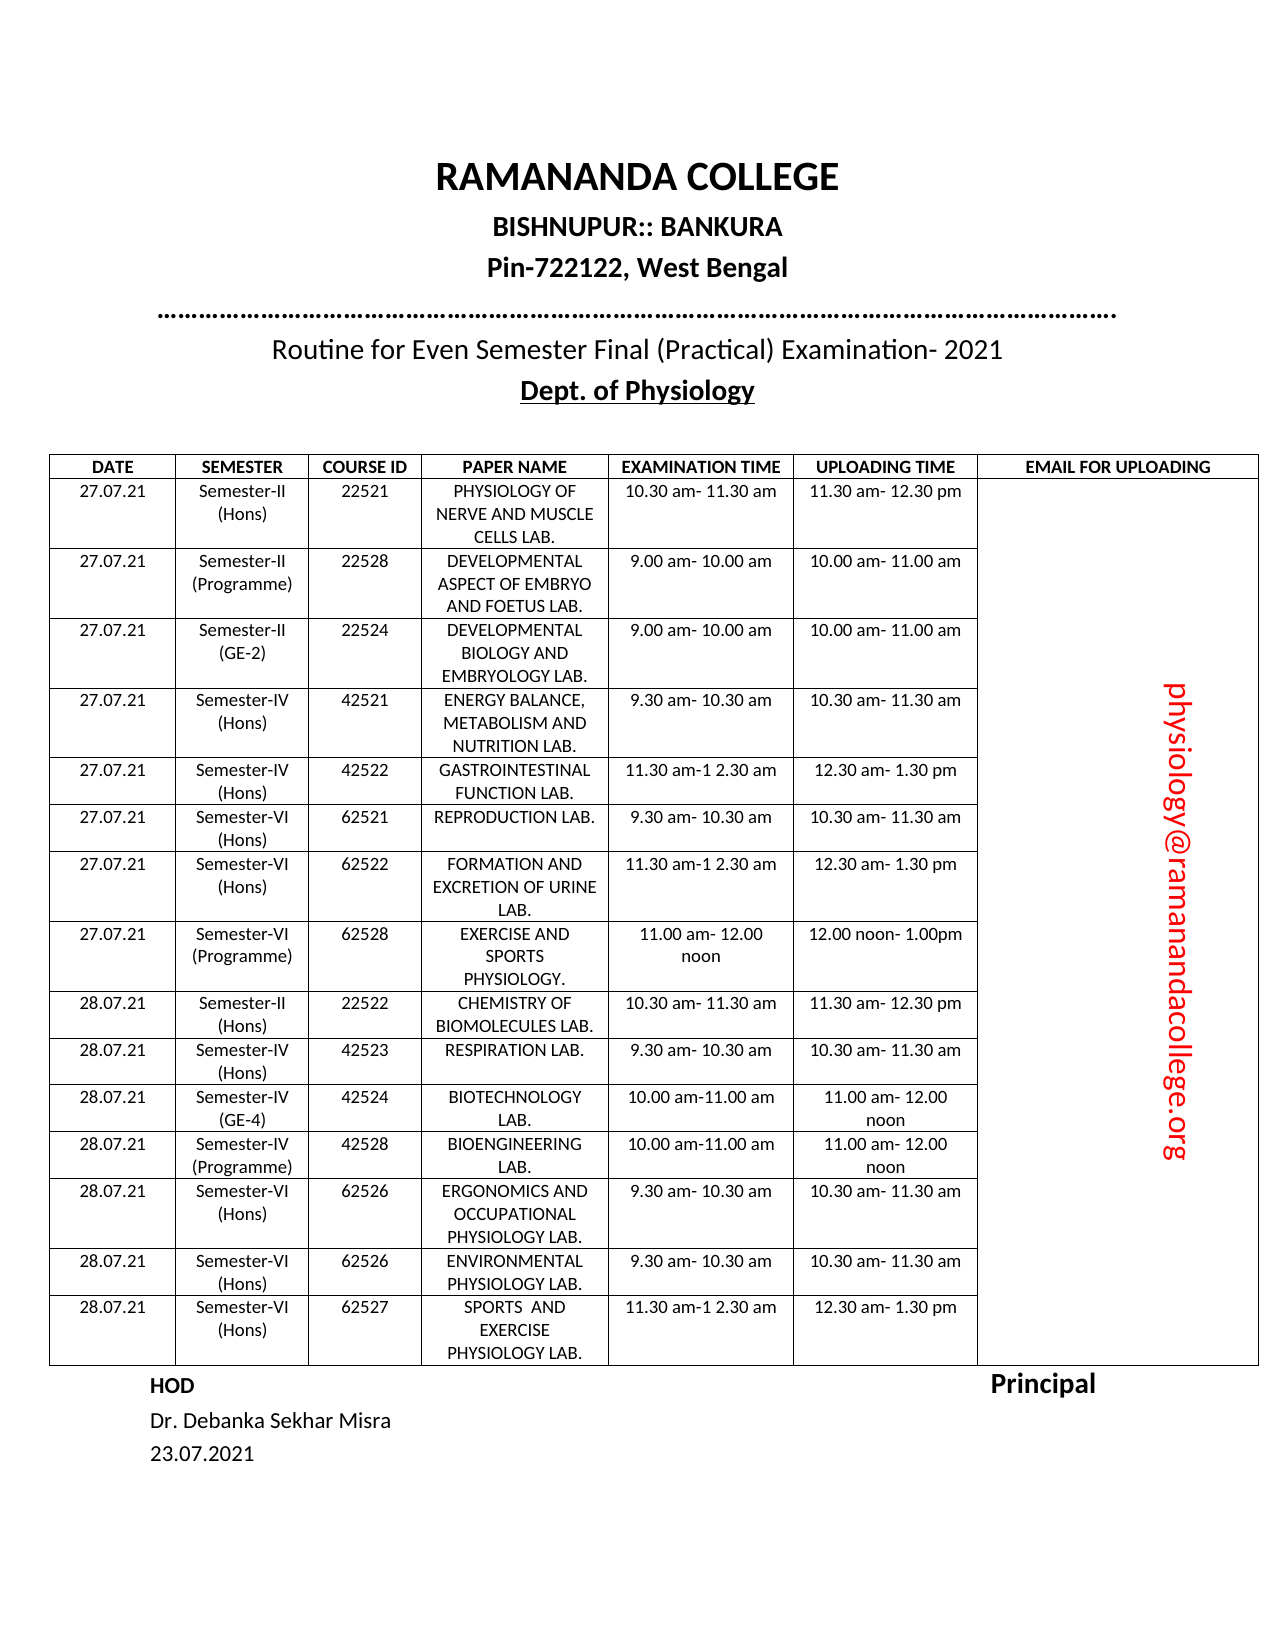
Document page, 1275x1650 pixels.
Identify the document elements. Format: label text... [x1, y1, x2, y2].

table_cell SPORTS AND EXERCISE PHYSIOLOGY LAB. [422, 1296, 608, 1364]
table_cell Semester-VI (Hons) [176, 1179, 308, 1248]
table_header PAPER NAME [422, 455, 608, 478]
table_cell 28.07.21 [50, 1296, 175, 1364]
table_cell Semester-IV (Hons) [176, 1039, 308, 1084]
table_cell 11.30 am-1 2.30 am [609, 1296, 793, 1364]
table_cell 10.00 am- 11.00 am [794, 549, 977, 618]
table_cell 9.30 am- 10.30 am [609, 1249, 793, 1295]
table_cell Semester-II (Programme) [176, 549, 308, 618]
table_cell 28.07.21 [50, 1249, 175, 1295]
table_cell Semester-IV (Hons) [176, 758, 308, 804]
table_cell 10.00 am-11.00 am [609, 1085, 793, 1131]
table_cell 12.30 am- 1.30 pm [794, 758, 977, 804]
table_cell 9.00 am- 10.00 am [609, 619, 793, 687]
table_cell 10.30 am- 11.30 am [794, 1039, 977, 1084]
table_cell Semester-VI (Hons) [176, 1296, 308, 1364]
text HOD Principal [150, 1366, 1125, 1401]
table_cell 28.07.21 [50, 1085, 175, 1131]
table_cell 22524 [309, 619, 421, 687]
table_cell Semester-VI (Hons) [176, 1249, 308, 1295]
table_cell REPRODUCTION LAB. [422, 805, 608, 851]
table_cell physiology@ramanandacollege.org [978, 479, 1258, 1364]
table_cell Semester-VI (Hons) [176, 852, 308, 921]
table_cell ERGONOMICS AND OCCUPATIONAL PHYSIOLOGY LAB. [422, 1179, 608, 1248]
table_cell 42523 [309, 1039, 421, 1084]
table_cell GASTROINTESTINAL FUNCTION LAB. [422, 758, 608, 804]
table_header UPLOADING TIME [794, 455, 977, 478]
text Routine for Even Semester Final (Practical) Examination- 2021 [150, 331, 1125, 367]
table_cell PHYSIOLOGY OF NERVE AND MUSCLE CELLS LAB. [422, 479, 608, 548]
table_cell RESPIRATION LAB. [422, 1039, 608, 1084]
table_header EMAIL FOR UPLOADING [978, 455, 1258, 478]
table_cell 27.07.21 [50, 922, 175, 991]
text Dept. of Physiology [150, 372, 1125, 408]
table_cell EXERCISE AND SPORTS PHYSIOLOGY. [422, 922, 608, 991]
table_cell 10.30 am- 11.30 am [609, 992, 793, 1037]
table_cell 10.30 am- 11.30 am [794, 1249, 977, 1295]
table_cell DEVELOPMENTAL BIOLOGY AND EMBRYOLOGY LAB. [422, 619, 608, 687]
table_cell Semester-II (Hons) [176, 992, 308, 1037]
table_cell 12.00 noon- 1.00pm [794, 922, 977, 991]
table_cell 42522 [309, 758, 421, 804]
table_cell 27.07.21 [50, 852, 175, 921]
table_cell 10.30 am- 11.30 am [609, 479, 793, 548]
table_header SEMESTER [176, 455, 308, 478]
table_cell 62528 [309, 922, 421, 991]
text Pin-722122, West Bengal [150, 249, 1125, 285]
table_cell 9.30 am- 10.30 am [609, 1039, 793, 1084]
table_cell 22522 [309, 992, 421, 1037]
table_cell 10.30 am- 11.30 am [794, 1179, 977, 1248]
table_cell 27.07.21 [50, 479, 175, 548]
table_cell 11.30 am-1 2.30 am [609, 758, 793, 804]
text RAMANANDA COLLEGE [150, 150, 1125, 201]
table_cell 9.00 am- 10.00 am [609, 549, 793, 618]
table_cell Semester-IV (GE-4) [176, 1085, 308, 1131]
table_cell CHEMISTRY OF BIOMOLECULES LAB. [422, 992, 608, 1037]
text …………………………………………………………………………………………………………………………. [150, 290, 1125, 326]
table_header COURSE ID [309, 455, 421, 478]
table_cell 62521 [309, 805, 421, 851]
table_cell 11.00 am- 12.00 noon [794, 1085, 977, 1131]
table_cell 9.30 am- 10.30 am [609, 805, 793, 851]
text Dr. Debanka Sekhar Misra [150, 1406, 1125, 1434]
table_header EXAMINATION TIME [609, 455, 793, 478]
table_cell 62526 [309, 1249, 421, 1295]
table_cell 27.07.21 [50, 805, 175, 851]
table_cell 10.30 am- 11.30 am [794, 805, 977, 851]
table_cell 27.07.21 [50, 619, 175, 687]
table_cell BIOENGINEERING LAB. [422, 1132, 608, 1178]
text 23.07.2021 [150, 1439, 1125, 1467]
table_cell Semester-IV (Programme) [176, 1132, 308, 1178]
table_cell 10.00 am- 11.00 am [794, 619, 977, 687]
table_cell 62526 [309, 1179, 421, 1248]
table_header DATE [50, 455, 175, 478]
table_cell ENERGY BALANCE, METABOLISM AND NUTRITION LAB. [422, 689, 608, 757]
table_cell 10.00 am-11.00 am [609, 1132, 793, 1178]
table_cell ENVIRONMENTAL PHYSIOLOGY LAB. [422, 1249, 608, 1295]
table_cell 11.30 am- 12.30 pm [794, 992, 977, 1037]
table_cell Semester-II (Hons) [176, 479, 308, 548]
table_cell Semester-VI (Programme) [176, 922, 308, 991]
table_cell BIOTECHNOLOGY LAB. [422, 1085, 608, 1131]
table_cell 42524 [309, 1085, 421, 1131]
table_cell 27.07.21 [50, 689, 175, 757]
table_cell FORMATION AND EXCRETION OF URINE LAB. [422, 852, 608, 921]
table_cell 28.07.21 [50, 1179, 175, 1248]
table_cell 10.30 am- 11.30 am [794, 689, 977, 757]
table_cell 28.07.21 [50, 992, 175, 1037]
table_cell 42528 [309, 1132, 421, 1178]
table_cell DEVELOPMENTAL ASPECT OF EMBRYO AND FOETUS LAB. [422, 549, 608, 618]
table_cell 12.30 am- 1.30 pm [794, 852, 977, 921]
table_cell Semester-II (GE-2) [176, 619, 308, 687]
table_cell 62522 [309, 852, 421, 921]
table_cell 11.00 am- 12.00 noon [609, 922, 793, 991]
table_cell 28.07.21 [50, 1039, 175, 1084]
table_cell Semester-VI (Hons) [176, 805, 308, 851]
text BISHNUPUR:: BANKURA [150, 208, 1125, 244]
table_cell 11.00 am- 12.00 noon [794, 1132, 977, 1178]
table_cell 42521 [309, 689, 421, 757]
table_cell 11.30 am-1 2.30 am [609, 852, 793, 921]
table_cell 9.30 am- 10.30 am [609, 1179, 793, 1248]
table_cell 28.07.21 [50, 1132, 175, 1178]
table_cell 22528 [309, 549, 421, 618]
table_cell 22521 [309, 479, 421, 548]
table_cell 27.07.21 [50, 758, 175, 804]
table_cell 62527 [309, 1296, 421, 1364]
table_cell Semester-IV (Hons) [176, 689, 308, 757]
table_cell 9.30 am- 10.30 am [609, 689, 793, 757]
table_cell 11.30 am- 12.30 pm [794, 479, 977, 548]
table_cell 27.07.21 [50, 549, 175, 618]
table_cell 12.30 am- 1.30 pm [794, 1296, 977, 1364]
